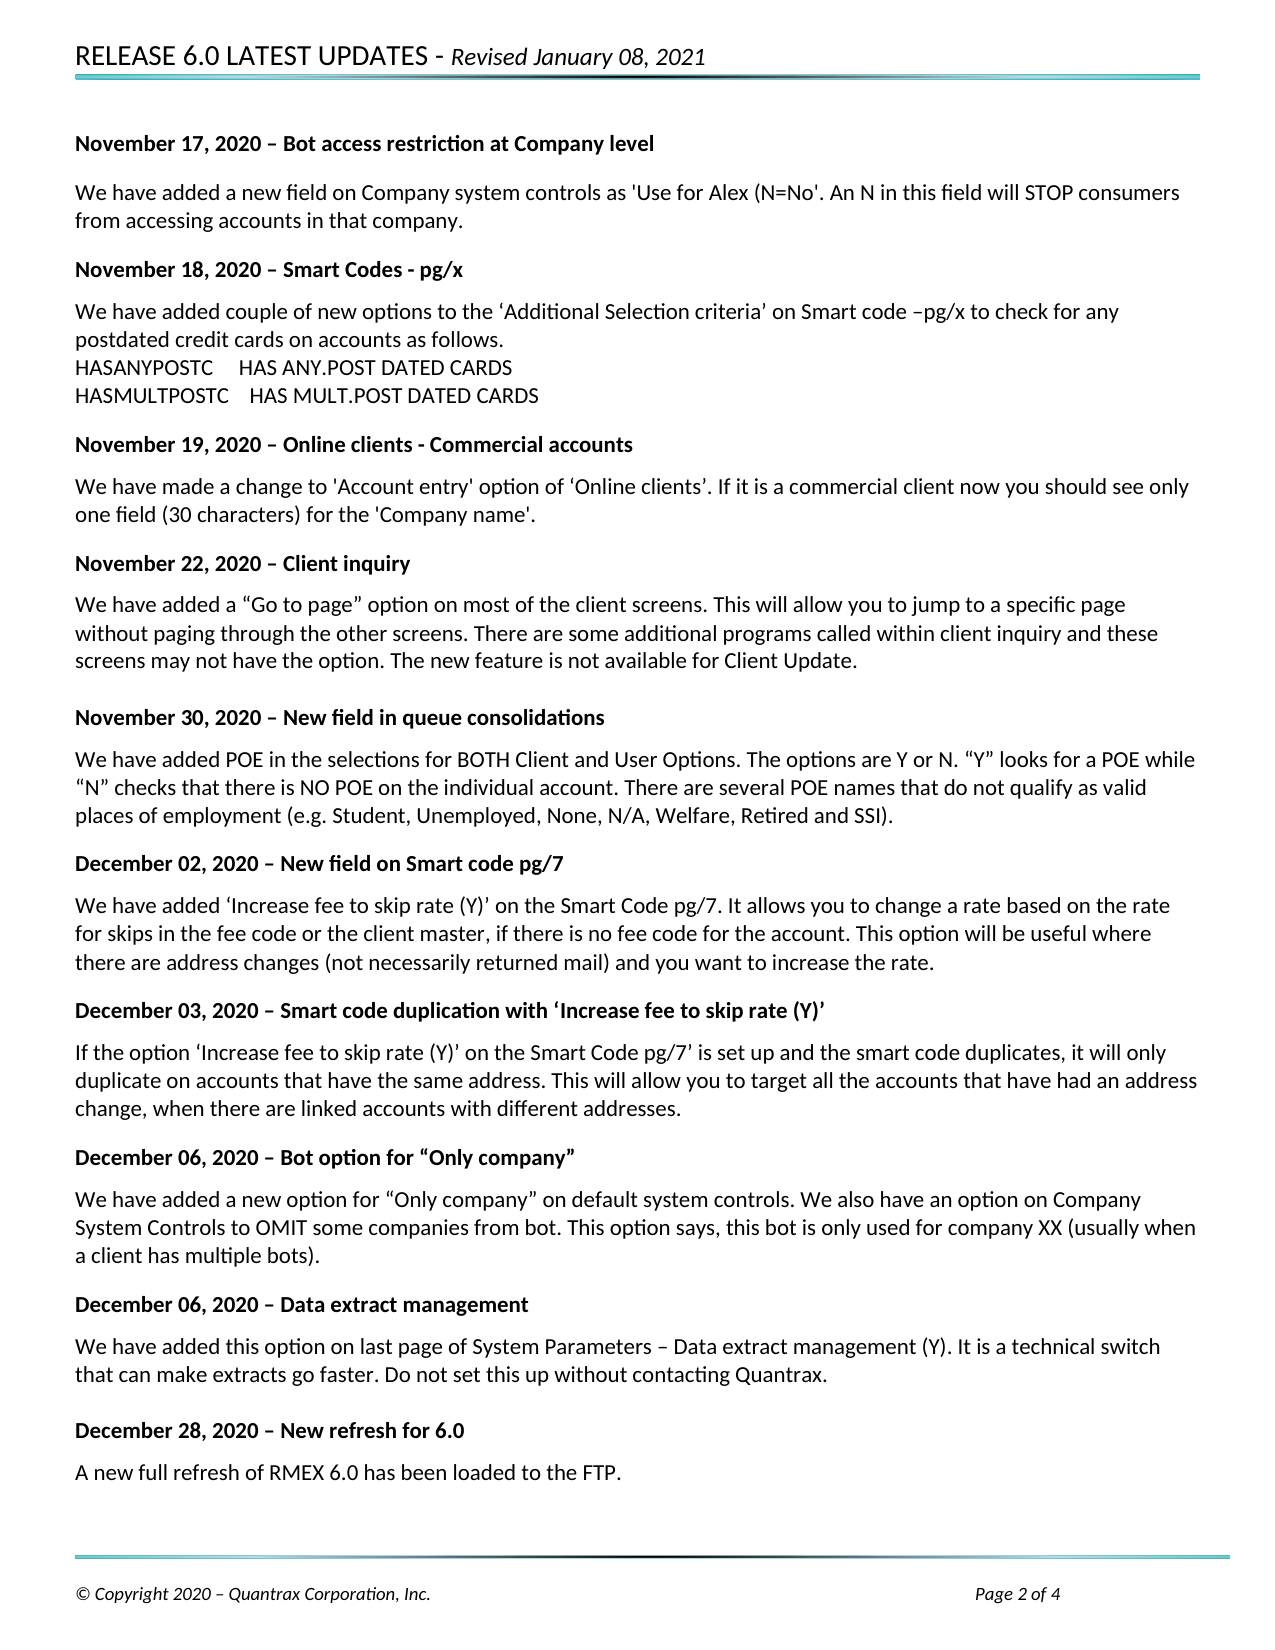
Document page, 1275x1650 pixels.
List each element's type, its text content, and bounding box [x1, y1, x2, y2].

text We have added a new field on Company system controls as 'Use for Alex (N=No'. An N in this field will STOP consumers from accessing accounts in that company. [75, 178, 1200, 234]
text We have added this option on last page of System Parameters – Data extract management (Y). It is a technical switch that can make extracts go faster. Do not set this up without contacting Quantrax. [75, 1332, 1200, 1388]
subtitle November 22, 2020 – Client inquiry [75, 549, 1200, 577]
subtitle December 06, 2020 – Bot option for “Only company” [75, 1143, 1200, 1171]
text We have added a new option for “Only company” on default system controls. We also have an option on Company System Controls to OMIT some companies from bot. This option says, this bot is only used for company XX (usually when a client has multiple bots). [75, 1185, 1200, 1269]
subtitle December 06, 2020 – Data extract management [75, 1290, 1200, 1318]
text If the option ‘Increase fee to skip rate (Y)’ on the Smart Code pg/7’ is set up and the smart code duplicates, it will only duplicate on accounts that have the same address. This will allow you to target all the accounts that have had an address change, when there are linked accounts with different addresses. [75, 1038, 1200, 1122]
text We have made a change to 'Account entry' option of ‘Online clients’. If it is a commercial client now you should see only one field (30 characters) for the 'Company name'. [75, 472, 1200, 528]
text A new full refresh of RMEX 6.0 has been loaded to the FTP. [75, 1458, 1200, 1514]
subtitle December 02, 2020 – New field on Smart code pg/7 [75, 849, 1200, 878]
text We have added a “Go to page” option on most of the client screens. This will allow you to jump to a specific page without paging through the other screens. There are some additional programs called within client inquiry and these screens may not have the option. The new feature is not available for Client Update. [75, 591, 1200, 675]
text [75, 101, 1200, 157]
text We have added POE in the selections for BOTH Client and User Options. The options are Y or N. “Y” looks for a POE while “N” checks that there is NO POE on the individual account. There are several POE names that do not qualify as valid places of employment (e.g. Student, Unemployed, None, N/A, Welfare, Retired and SSI). [75, 745, 1200, 829]
subtitle December 28, 2020 – New refresh for 6.0 [75, 1416, 1200, 1444]
text We have added couple of new options to the ‘Additional Selection criteria’ on Smart code –pg/x to check for any postdated credit cards on accounts as follows. HASANYPOSTC HAS ANY.POST DATED CARDS HASMULTPOSTC HAS MULT.POST DATED CARDS [75, 297, 1200, 409]
subtitle November 18, 2020 – Smart Codes - pg/x [75, 255, 1200, 283]
subtitle November 19, 2020 – Online clients - Commercial accounts [75, 430, 1200, 458]
text We have added ‘Increase fee to skip rate (Y)’ on the Smart Code pg/7. It allows you to change a rate based on the rate for skips in the fee code or the client master, if there is no fee code for the account. This option will be useful where there are address changes (not necessarily returned mail) and you want to increase the rate. [75, 892, 1200, 976]
subtitle December 03, 2020 – Smart code duplication with ‘Increase fee to skip rate (Y)’ [75, 996, 1200, 1024]
subtitle November 30, 2020 – New field in queue consolidations [75, 703, 1200, 731]
